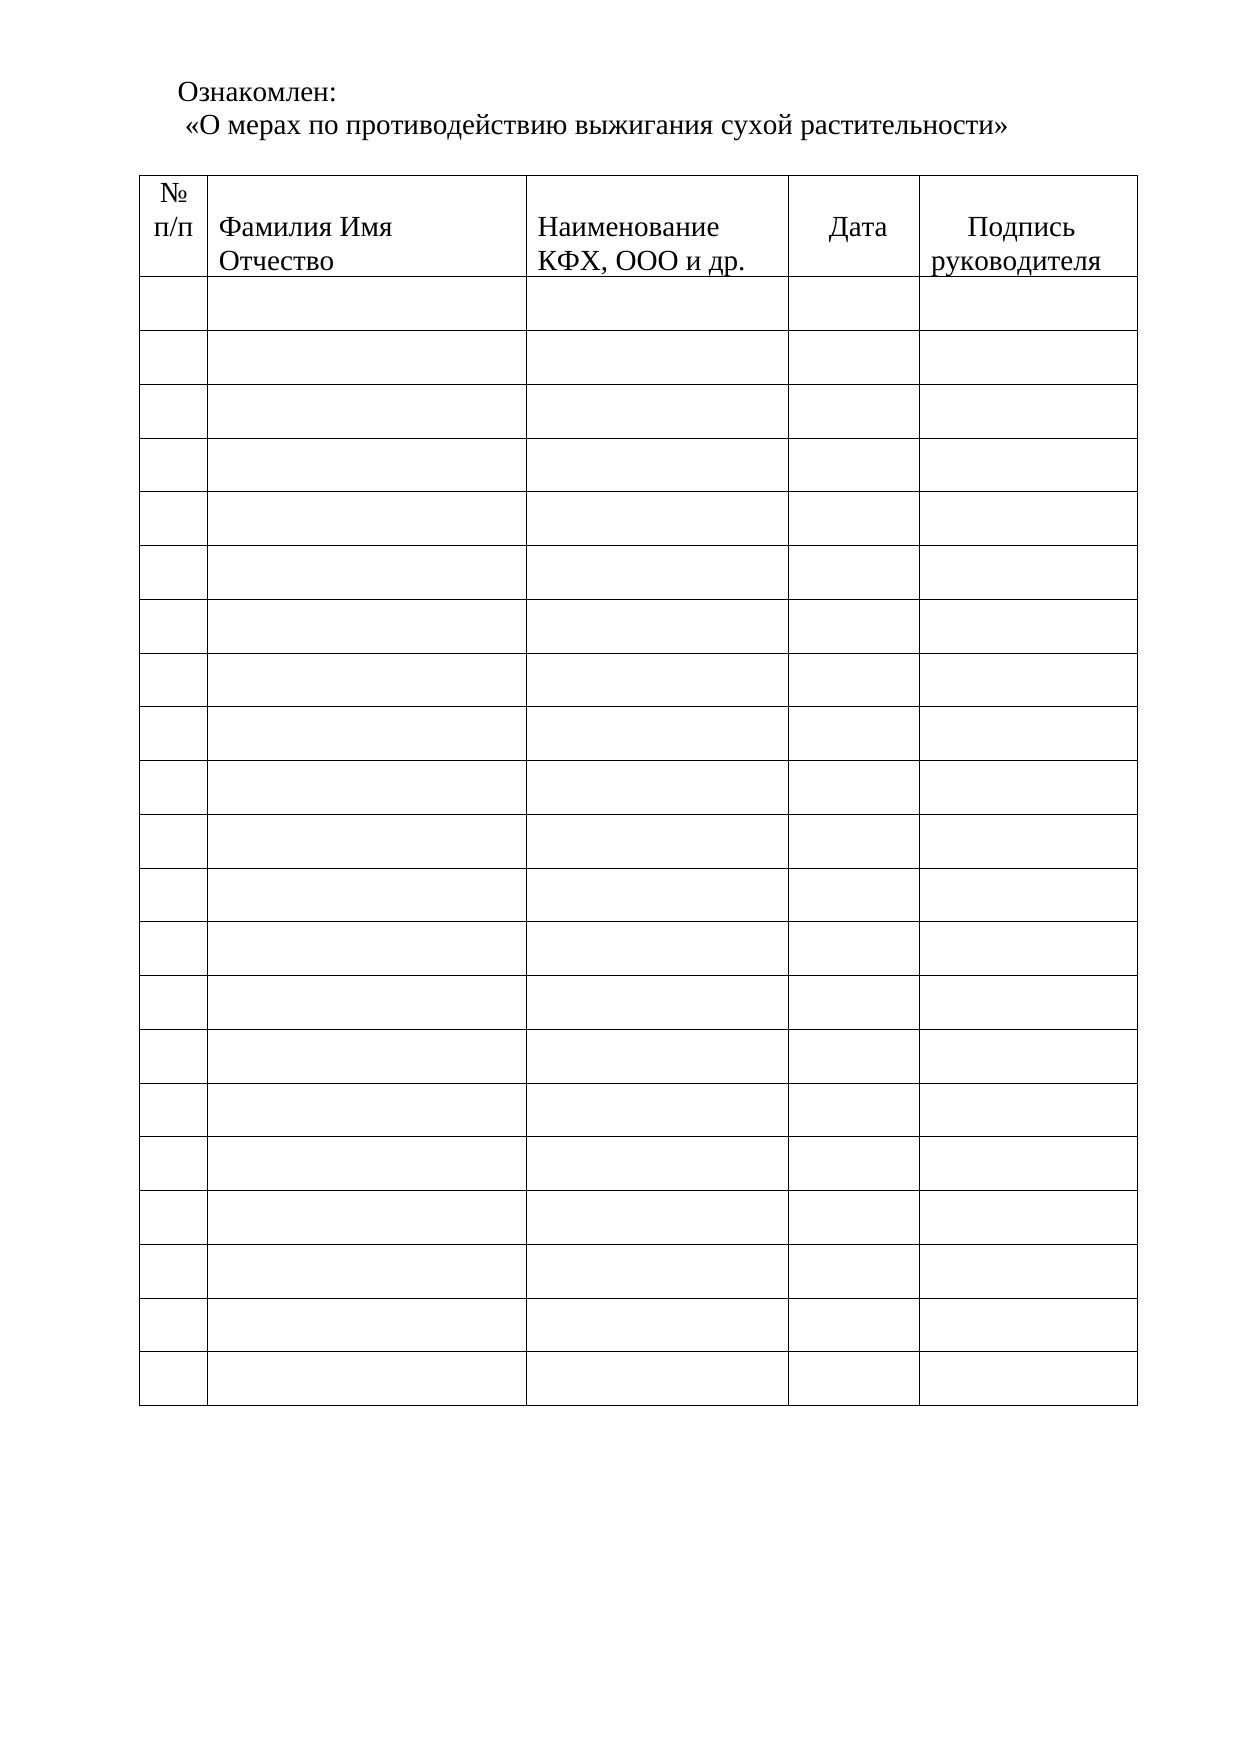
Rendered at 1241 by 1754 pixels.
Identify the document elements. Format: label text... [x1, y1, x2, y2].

table_cell [527, 331, 788, 384]
table_cell [527, 922, 788, 975]
table_cell [789, 1352, 919, 1405]
table_cell [140, 1352, 207, 1405]
table_cell [789, 976, 919, 1029]
table_cell [208, 815, 526, 867]
table_cell [208, 277, 526, 330]
table_cell [789, 439, 919, 491]
table_cell [920, 654, 1137, 706]
table_cell [527, 654, 788, 706]
table_cell [789, 1030, 919, 1082]
table_cell [208, 869, 526, 921]
table_cell [920, 1137, 1137, 1190]
table_cell [527, 277, 788, 330]
table_cell [920, 869, 1137, 921]
table_cell [208, 1352, 526, 1405]
table_cell [789, 1084, 919, 1136]
table_cell [527, 1030, 788, 1082]
table_cell [527, 976, 788, 1029]
table_cell [208, 546, 526, 599]
table_cell [140, 707, 207, 760]
text Ознакомлен: [177, 74, 1122, 107]
table_cell [208, 600, 526, 652]
table_cell [140, 1030, 207, 1082]
table_cell [140, 1245, 207, 1297]
table_cell [789, 761, 919, 814]
table_cell [208, 1299, 526, 1351]
table_cell [208, 1030, 526, 1082]
table_cell [789, 815, 919, 867]
table_cell [140, 815, 207, 867]
table_cell [140, 1299, 207, 1351]
table_cell [527, 546, 788, 599]
table_cell [789, 600, 919, 652]
table_cell [208, 439, 526, 491]
table_cell [920, 546, 1137, 599]
table_cell [920, 976, 1137, 1029]
table_cell [140, 546, 207, 599]
table_header Дата [789, 176, 919, 276]
table_cell [920, 385, 1137, 437]
table_cell [920, 1084, 1137, 1136]
table_cell [789, 1191, 919, 1244]
table_cell [208, 1191, 526, 1244]
table_cell [789, 707, 919, 760]
table_cell [527, 492, 788, 545]
table_header Фамилия Имя Отчество [208, 176, 526, 276]
table_header Подпись руководителя [920, 176, 1137, 276]
table_cell [140, 1084, 207, 1136]
table_cell [920, 331, 1137, 384]
table_cell [208, 331, 526, 384]
table_cell [789, 922, 919, 975]
table_cell [920, 922, 1137, 975]
table_cell [208, 976, 526, 1029]
table_cell [920, 1245, 1137, 1297]
table_cell [789, 1299, 919, 1351]
table_cell [527, 815, 788, 867]
table_cell [208, 922, 526, 975]
table_cell [527, 1084, 788, 1136]
table_cell [789, 1245, 919, 1297]
table_cell [920, 707, 1137, 760]
table_cell [920, 1030, 1137, 1082]
table_cell [140, 439, 207, 491]
table_cell [920, 815, 1137, 867]
table_cell [140, 761, 207, 814]
table_cell [920, 1352, 1137, 1405]
table_cell [140, 1137, 207, 1190]
table_cell [920, 439, 1137, 491]
table_cell [920, 492, 1137, 545]
table_cell [789, 277, 919, 330]
table_cell [789, 869, 919, 921]
table_cell [527, 439, 788, 491]
table_cell [140, 385, 207, 437]
table_cell [527, 385, 788, 437]
table_header Наименование КФХ, ООО и др. [527, 176, 788, 276]
table_cell [527, 1299, 788, 1351]
table_cell [789, 1137, 919, 1190]
table_cell [920, 1299, 1137, 1351]
table_cell [208, 707, 526, 760]
table_cell [140, 869, 207, 921]
table_cell [920, 1191, 1137, 1244]
table_cell [208, 1245, 526, 1297]
table_cell [140, 922, 207, 975]
table_cell [527, 1245, 788, 1297]
table_cell [208, 492, 526, 545]
table_cell [140, 976, 207, 1029]
table_cell [527, 600, 788, 652]
table_cell [140, 1191, 207, 1244]
table_cell [920, 761, 1137, 814]
table_cell [527, 761, 788, 814]
table_cell [208, 761, 526, 814]
table_cell [789, 546, 919, 599]
table_cell [208, 1084, 526, 1136]
table_cell [920, 277, 1137, 330]
table_cell [140, 654, 207, 706]
table_cell [527, 1137, 788, 1190]
table_cell [527, 1352, 788, 1405]
table_cell [789, 492, 919, 545]
table_cell [140, 277, 207, 330]
table_cell [527, 1191, 788, 1244]
table_cell [527, 707, 788, 760]
table_cell [208, 654, 526, 706]
table_cell [920, 600, 1137, 652]
table_cell [527, 869, 788, 921]
table_cell [208, 1137, 526, 1190]
table_cell [140, 331, 207, 384]
table_cell [208, 385, 526, 437]
table_cell [789, 385, 919, 437]
table_cell [140, 600, 207, 652]
table_cell [789, 654, 919, 706]
table_header № п/п [140, 176, 207, 276]
table_cell [140, 492, 207, 545]
text «О мерах по противодействию выжигания сухой растительности» [177, 107, 1122, 141]
table_cell [789, 331, 919, 384]
